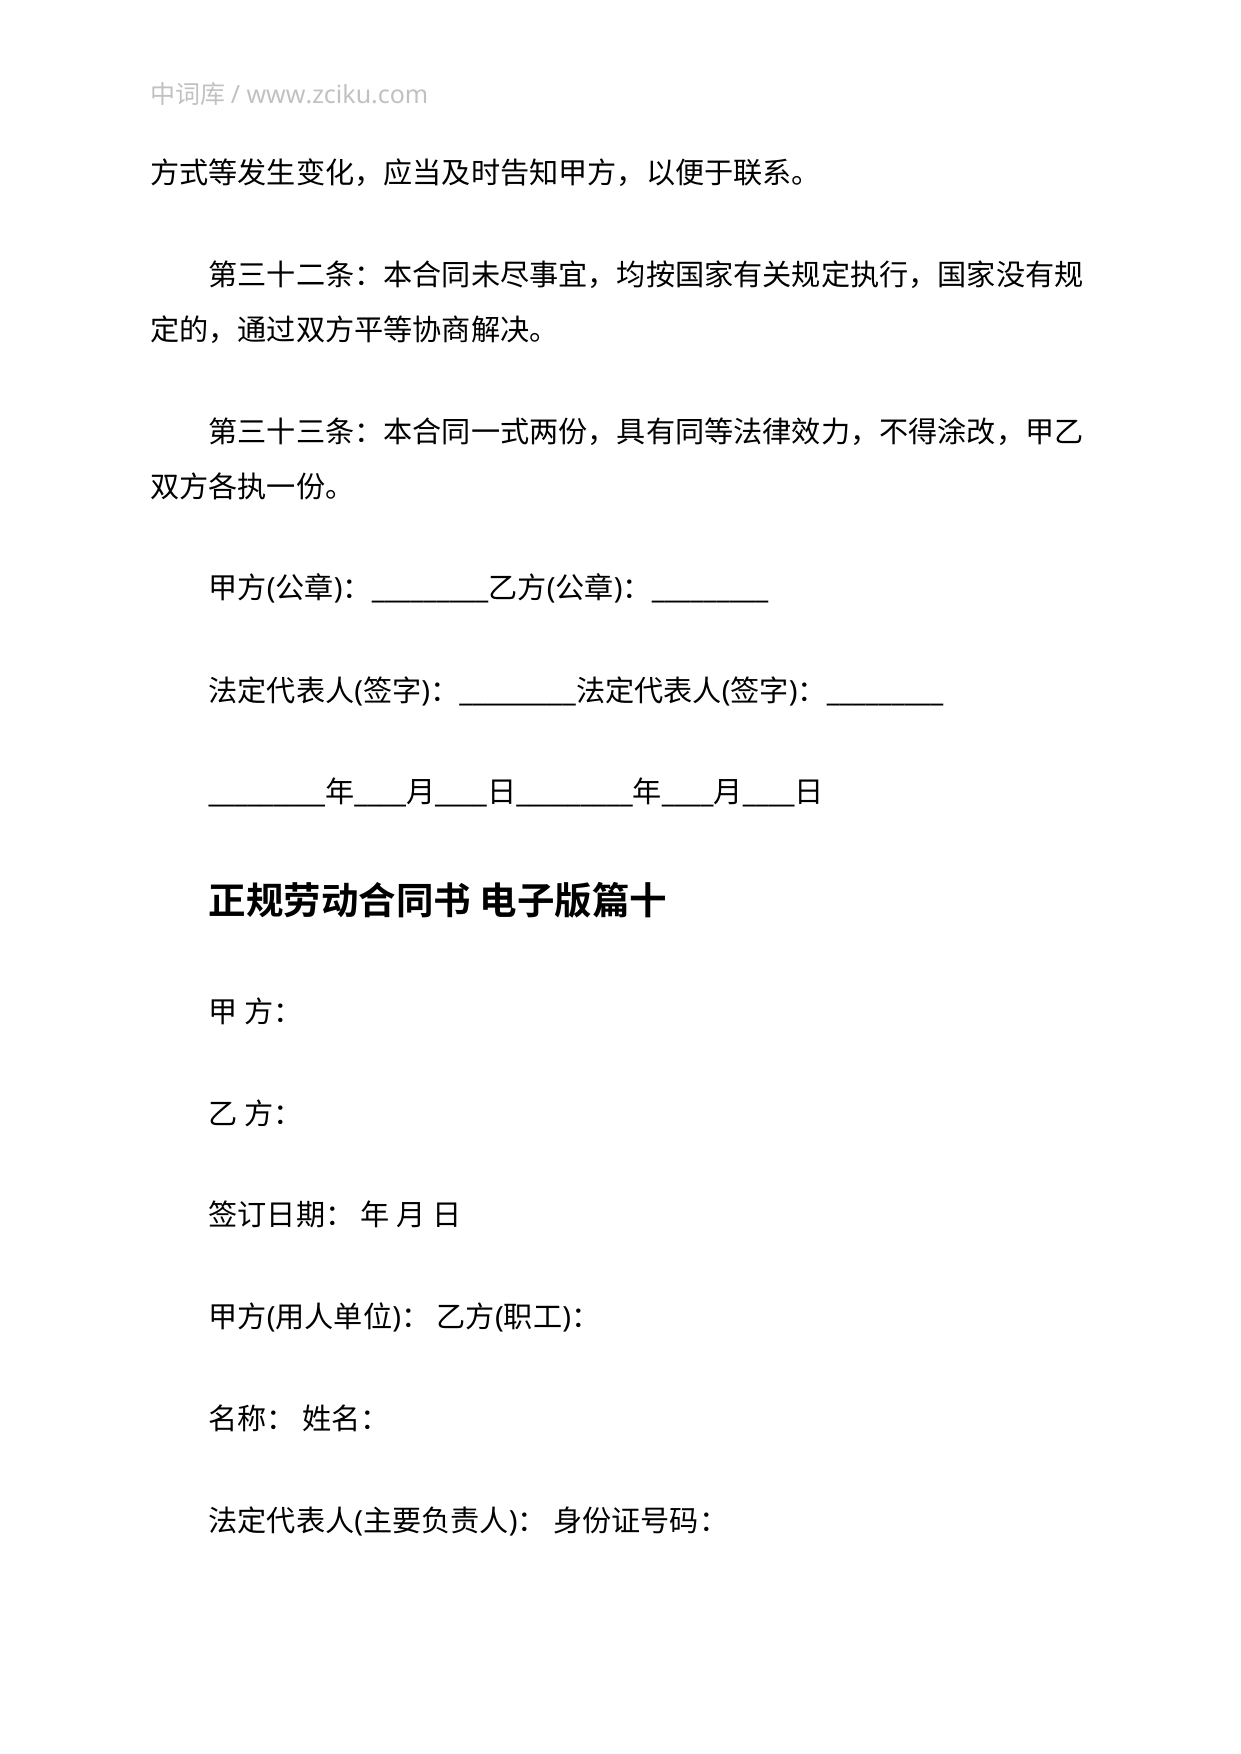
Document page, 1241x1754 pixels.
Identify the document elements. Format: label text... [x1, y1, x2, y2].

text 签订日期： 年 月 日 [150, 1192, 1090, 1234]
text 第三十三条：本合同一式两份，具有同等法律效力，不得涂改，甲乙双方各执一份。 [150, 408, 1090, 506]
text 乙 方： [150, 1090, 1090, 1132]
text 正规劳动合同书 电子版篇十 [150, 871, 1090, 925]
text 甲 方： [150, 988, 1090, 1031]
text 第三十二条：本合同未尽事宜，均按国家有关规定执行，国家没有规定的，通过双方平等协商解决。 [150, 252, 1090, 349]
text 甲方(公章)：_________乙方(公章)：_________ [150, 565, 1090, 607]
text 名称： 姓名： [150, 1396, 1090, 1438]
text 法定代表人(主要负责人)： 身份证号码： [150, 1497, 1090, 1540]
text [150, 150, 1090, 192]
text 法定代表人(签字)：_________法定代表人(签字)：_________ [150, 667, 1090, 709]
text _________年____月____日_________年____月____日 [150, 769, 1090, 811]
text 甲方(用人单位)： 乙方(职工)： [150, 1294, 1090, 1336]
